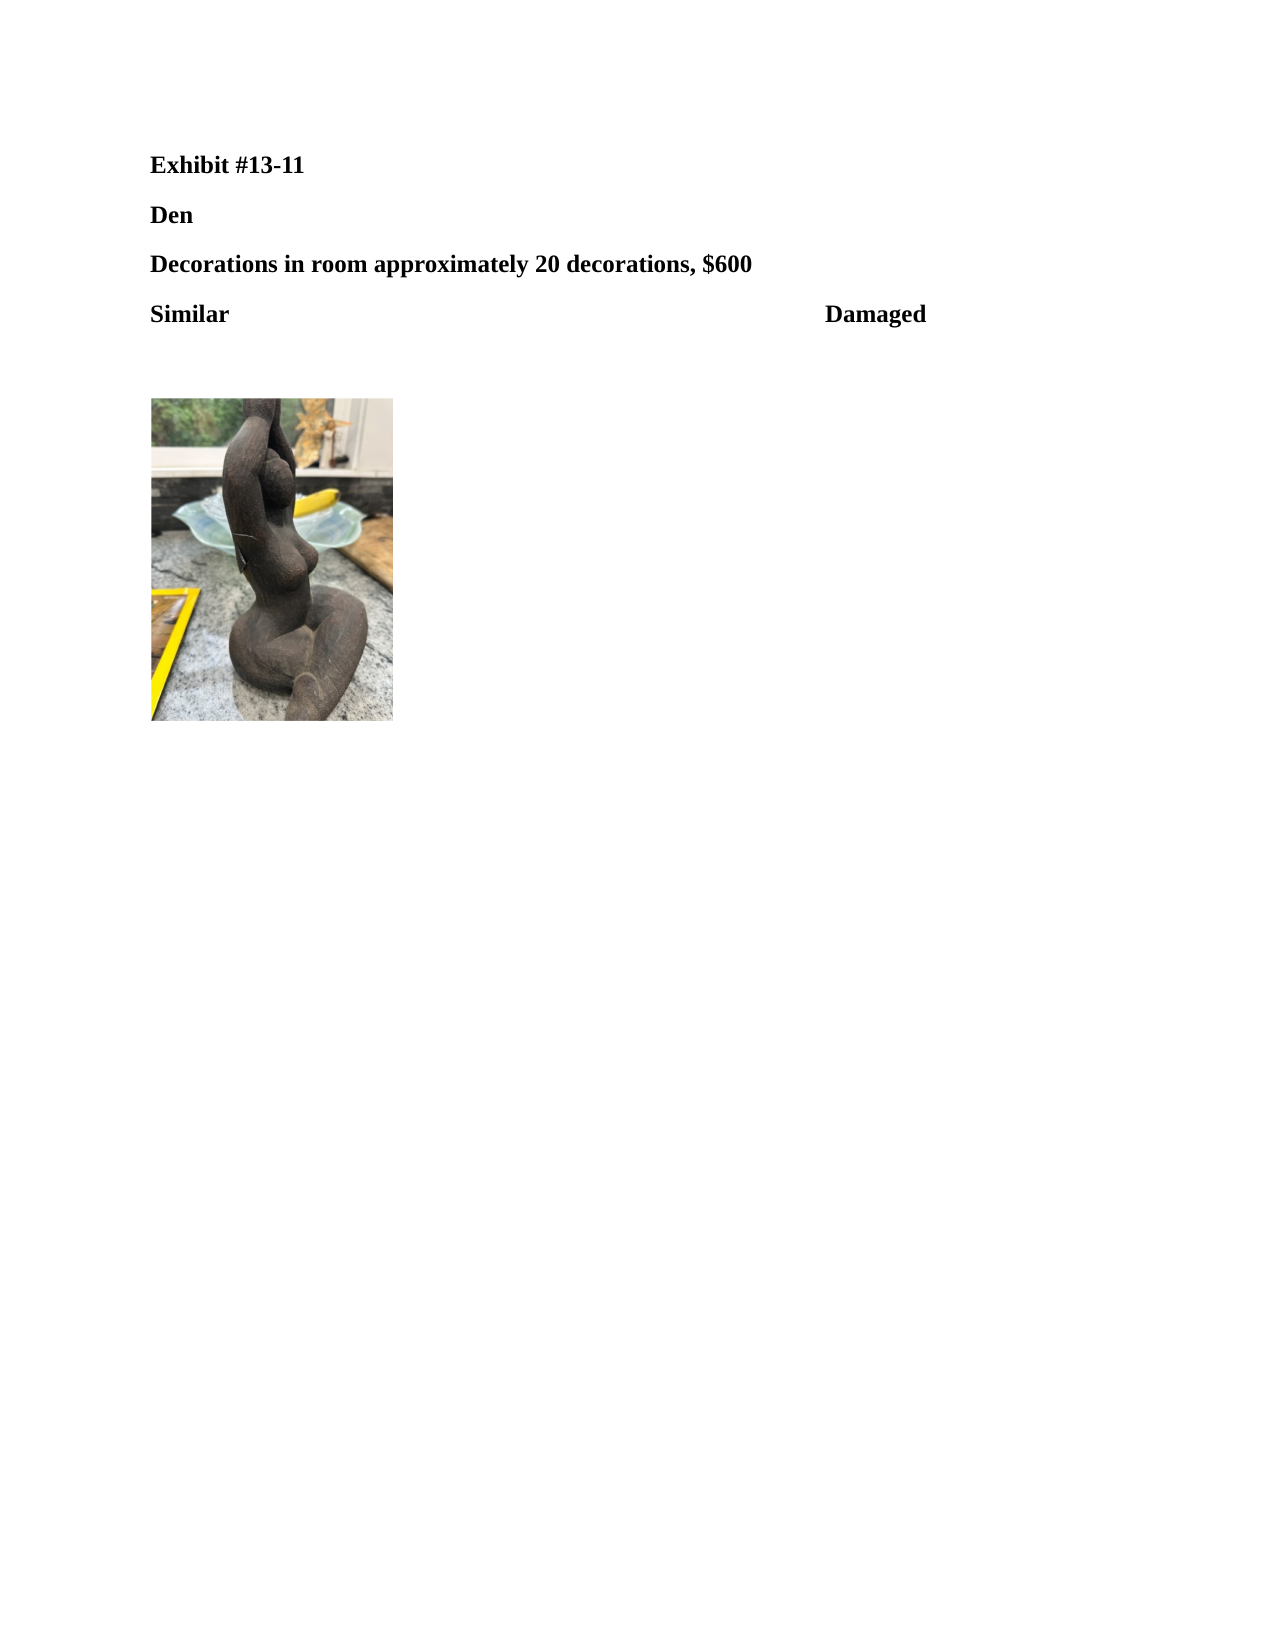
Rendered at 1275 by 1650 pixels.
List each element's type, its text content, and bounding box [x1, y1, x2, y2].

text Decorations in room approximately 20 decorations, $600 [150, 249, 1125, 278]
picture [152, 399, 393, 720]
text Similar Damaged [150, 299, 1125, 328]
text Den [150, 200, 1125, 228]
text Exhibit #13-11 [150, 150, 1125, 179]
